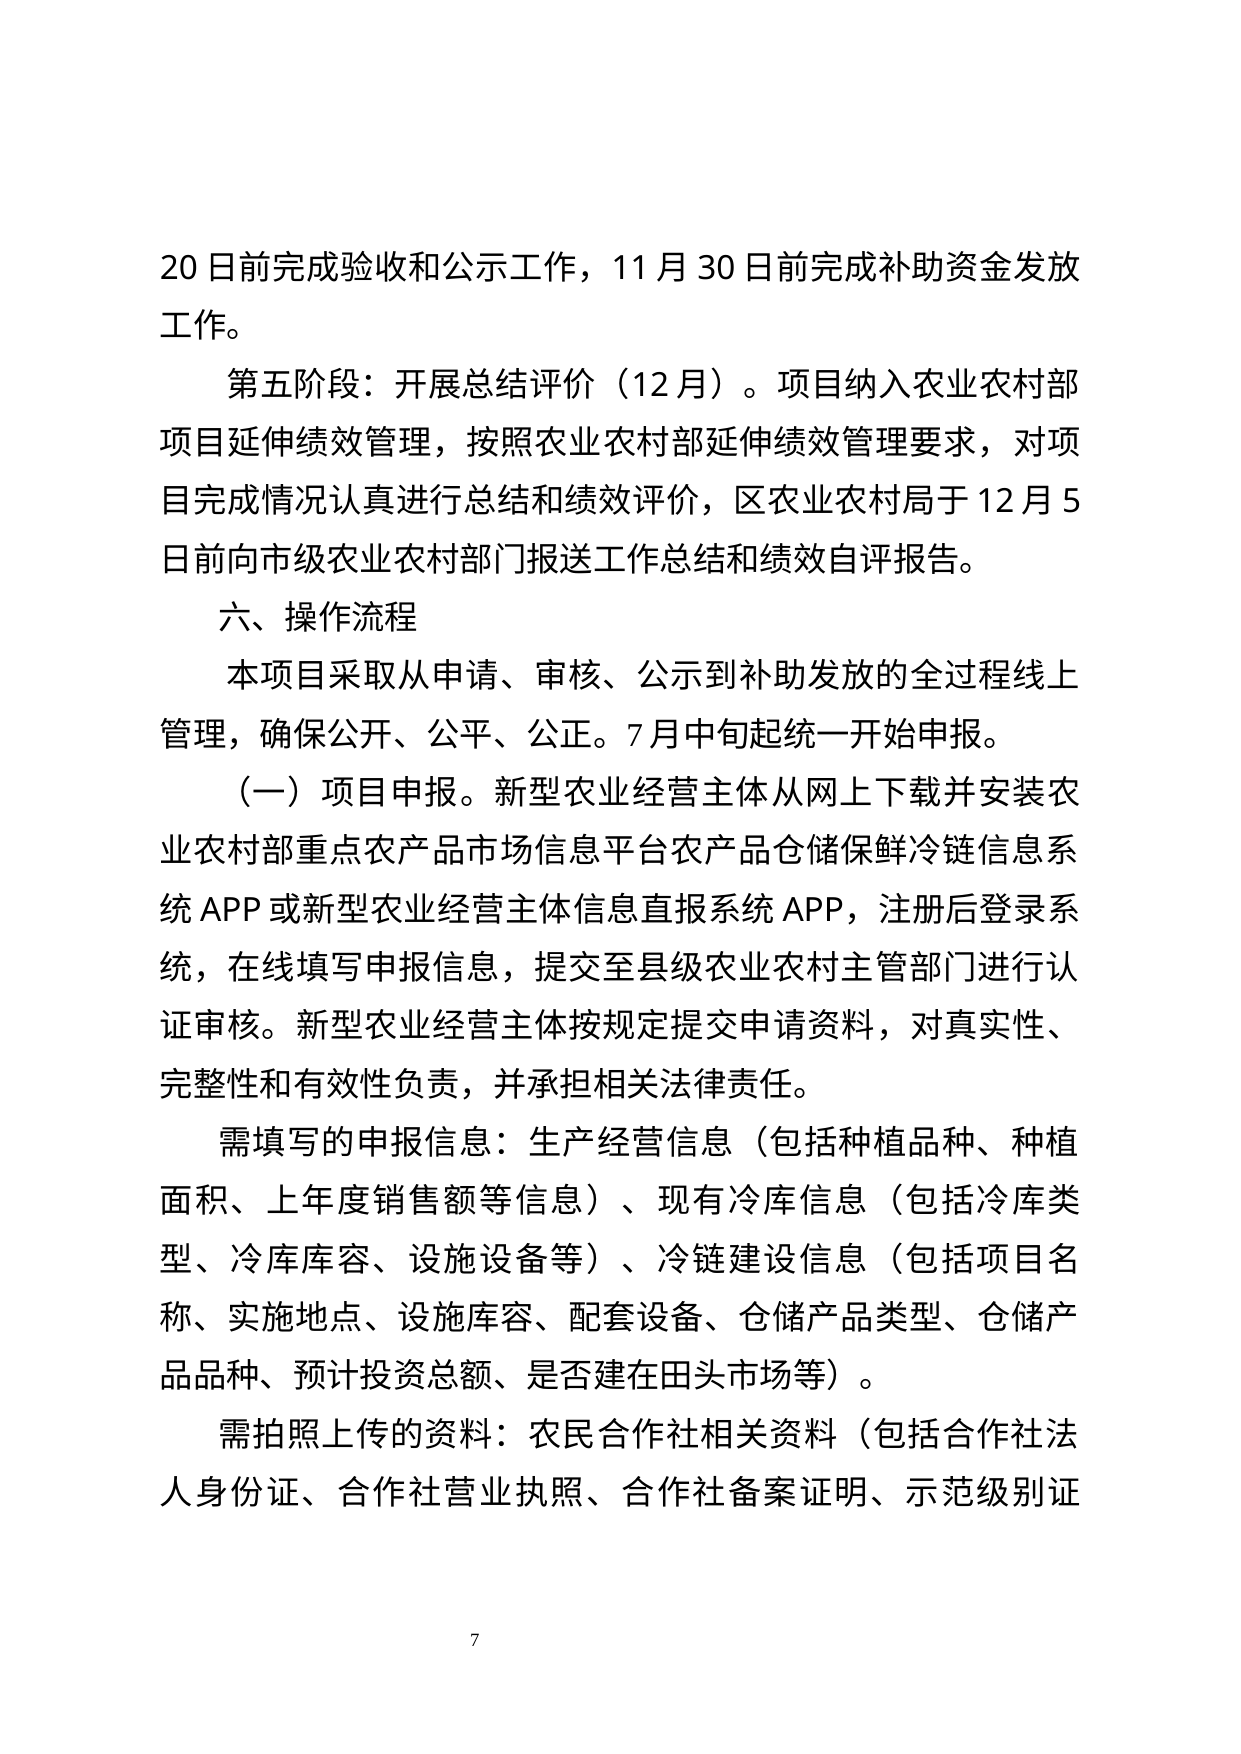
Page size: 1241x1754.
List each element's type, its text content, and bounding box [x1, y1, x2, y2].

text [159, 233, 1081, 349]
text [159, 1399, 1081, 1516]
text 需填写的申报信息：生产经营信息（包括种植品种、种植面积、上年度销售额等信息）、现有冷库信息（包括冷库类型、冷库库容、设施设备等）、冷链建设信息（包括项目名称、实施地点、设施库容、配套设备、仓储产品类型、仓储产品品种、预计投资总额、是否建在田头市场等）。 [159, 1108, 1081, 1399]
text 第五阶段：开展总结评价（12月）。项目纳入农业农村部项目延伸绩效管理，按照农业农村部延伸绩效管理要求，对项目完成情况认真进行总结和绩效评价，区农业农村局于12月5日前向市级农业农村部门报送工作总结和绩效自评报告。 [159, 349, 1081, 583]
text （一）项目申报。新型农业经营主体从网上下载并安装农业农村部重点农产品市场信息平台农产品仓储保鲜冷链信息系统APP或新型农业经营主体信息直报系统APP，注册后登录系统，在线填写申报信息，提交至县级农业农村主管部门进行认证审核。新型农业经营主体按规定提交申请资料，对真实性、完整性和有效性负责，并承担相关法律责任。 [159, 758, 1081, 1108]
text 本项目采取从申请、审核、公示到补助发放的全过程线上管理，确保公开、公平、公正。7月中旬起统一开始申报。 [159, 641, 1081, 758]
text 六、操作流程 [159, 583, 1081, 641]
